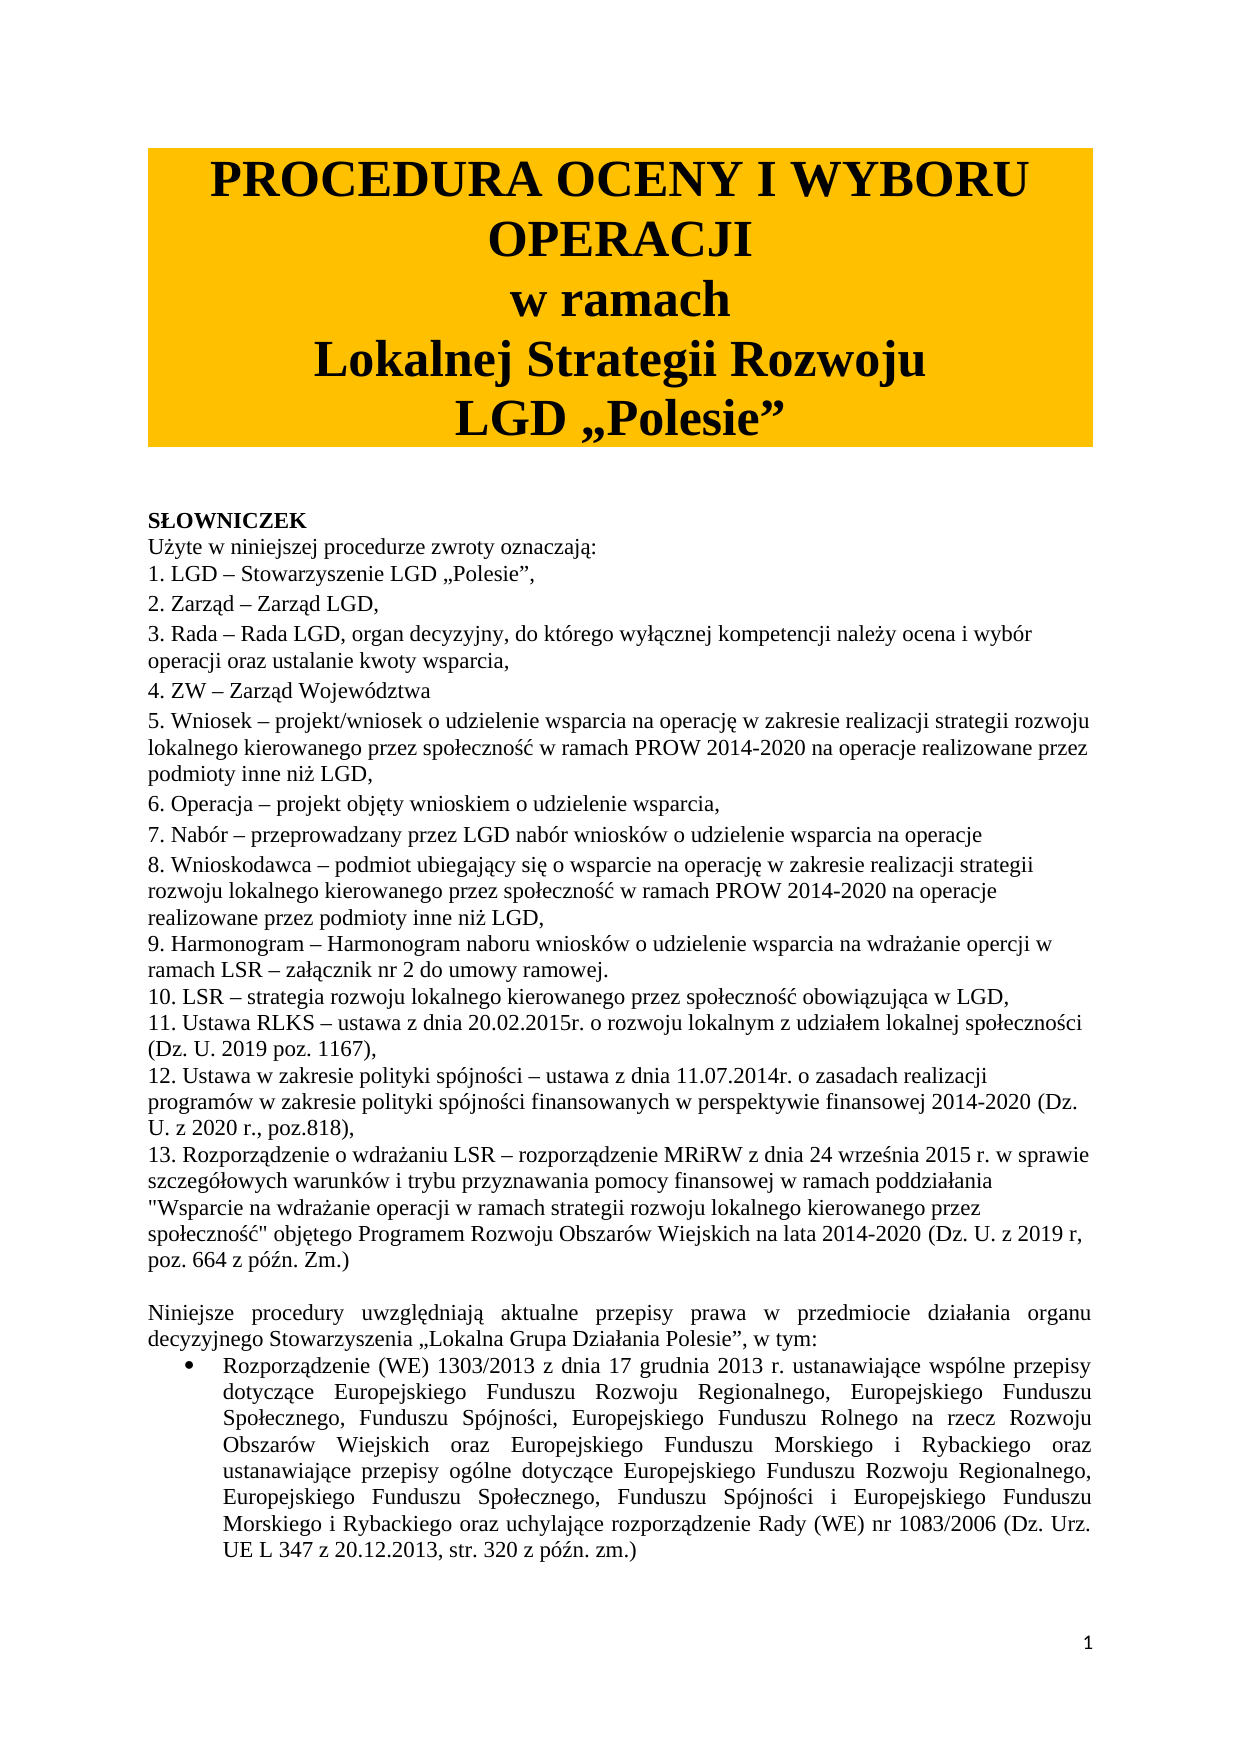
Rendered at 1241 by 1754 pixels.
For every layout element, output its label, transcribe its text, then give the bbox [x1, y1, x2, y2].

text Użyte w niniejszej procedurze zwroty oznaczają: [148, 533, 1093, 560]
text 8. Wnioskodawca – podmiot ubiegający się o wsparcie na operację w zakresie realizacji strategii rozwoju lokalnego kierowanego przez społeczność w ramach PROW 2014-2020 na operacje realizowane przez podmioty inne niż LGD, [148, 851, 1093, 930]
text 12. Ustawa w zakresie polityki spójności – ustawa z dnia 11.07.2014r. o zasadach realizacji programów w zakresie polityki spójności finansowanych w perspektywie finansowej 2014-2020 (Dz. U. z 2020 r., poz.818), [148, 1062, 1093, 1141]
text PROCEDURA OCENY I WYBORU OPERACJI [148, 148, 1093, 267]
text 1. LGD – Stowarzyszenie LGD „Polesie”, [148, 560, 1093, 586]
text 2. Zarząd – Zarząd LGD, [148, 590, 1093, 616]
text 6. Operacja – projekt objęty wnioskiem o udzielenie wsparcia, [148, 790, 1093, 817]
text Lokalnej Strategii Rozwoju [148, 327, 1093, 387]
text 5. Wniosek – projekt/wniosek o udzielenie wsparcia na operację w zakresie realizacji strategii rozwoju lokalnego kierowanego przez społeczność w ramach PROW 2014-2020 na operacje realizowane przez podmioty inne niż LGD, [148, 707, 1093, 786]
text w ramach [148, 267, 1093, 327]
text 3. Rada – Rada LGD, organ decyzyjny, do którego wyłącznej kompetencji należy ocena i wybór operacji oraz ustalanie kwoty wsparcia, [148, 620, 1093, 673]
list Rozporządzenie (WE) 1303/2013 z dnia 17 grudnia 2013 r. ustanawiające wspólne przepisy dotyczące Europejskiego Funduszu Rozwoju Regionalnego, Europejskiego Funduszu Społecznego, Funduszu Spójności, Europejskiego Funduszu Rolnego na rzecz Rozwoju Obszarów Wiejskich oraz Europejskiego Funduszu Morskiego i Rybackiego oraz ustanawiające przepisy ogólne dotyczące Europejskiego Funduszu Rozwoju Regionalnego, Europejskiego Funduszu Społecznego, Funduszu Spójności i Europejskiego Funduszu Morskiego i Rybackiego oraz uchylające rozporządzenie Rady (WE) nr 1083/2006 (Dz. Urz. UE L 347 z 20.12.2013, str. 320 z późn. zm.) [185, 1352, 1093, 1562]
text LGD „Polesie” [148, 387, 1093, 447]
text 11. Ustawa RLKS – ustawa z dnia 20.02.2015r. o rozwoju lokalnym z udziałem lokalnej społeczności (Dz. U. 2019 poz. 1167), [148, 1009, 1093, 1062]
text 7. Nabór – przeprowadzany przez LGD nabór wniosków o udzielenie wsparcia na operacje [148, 821, 1093, 847]
text 4. ZW – Zarząd Województwa [148, 677, 1093, 703]
text 10. LSR – strategia rozwoju lokalnego kierowanego przez społeczność obowiązująca w LGD, [148, 983, 1093, 1009]
text Niniejsze procedury uwzględniają aktualne przepisy prawa w przedmiocie działania organu decyzyjnego Stowarzyszenia „Lokalna Grupa Działania Polesie”, w tym: [148, 1299, 1093, 1352]
text SŁOWNICZEK [148, 507, 1093, 533]
text 13. Rozporządzenie o wdrażaniu LSR – rozporządzenie MRiRW z dnia 24 września 2015 r. w sprawie szczegółowych warunków i trybu przyznawania pomocy finansowej w ramach poddziałania "Wsparcie na wdrażanie operacji w ramach strategii rozwoju lokalnego kierowanego przez społeczność" objętego Programem Rozwoju Obszarów Wiejskich na lata 2014-2020 (Dz. U. z 2019 r, poz. 664 z późn. Zm.) [148, 1141, 1093, 1273]
text 9. Harmonogram – Harmonogram naboru wniosków o udzielenie wsparcia na wdrażanie opercji w ramach LSR – załącznik nr 2 do umowy ramowej. [148, 930, 1093, 983]
